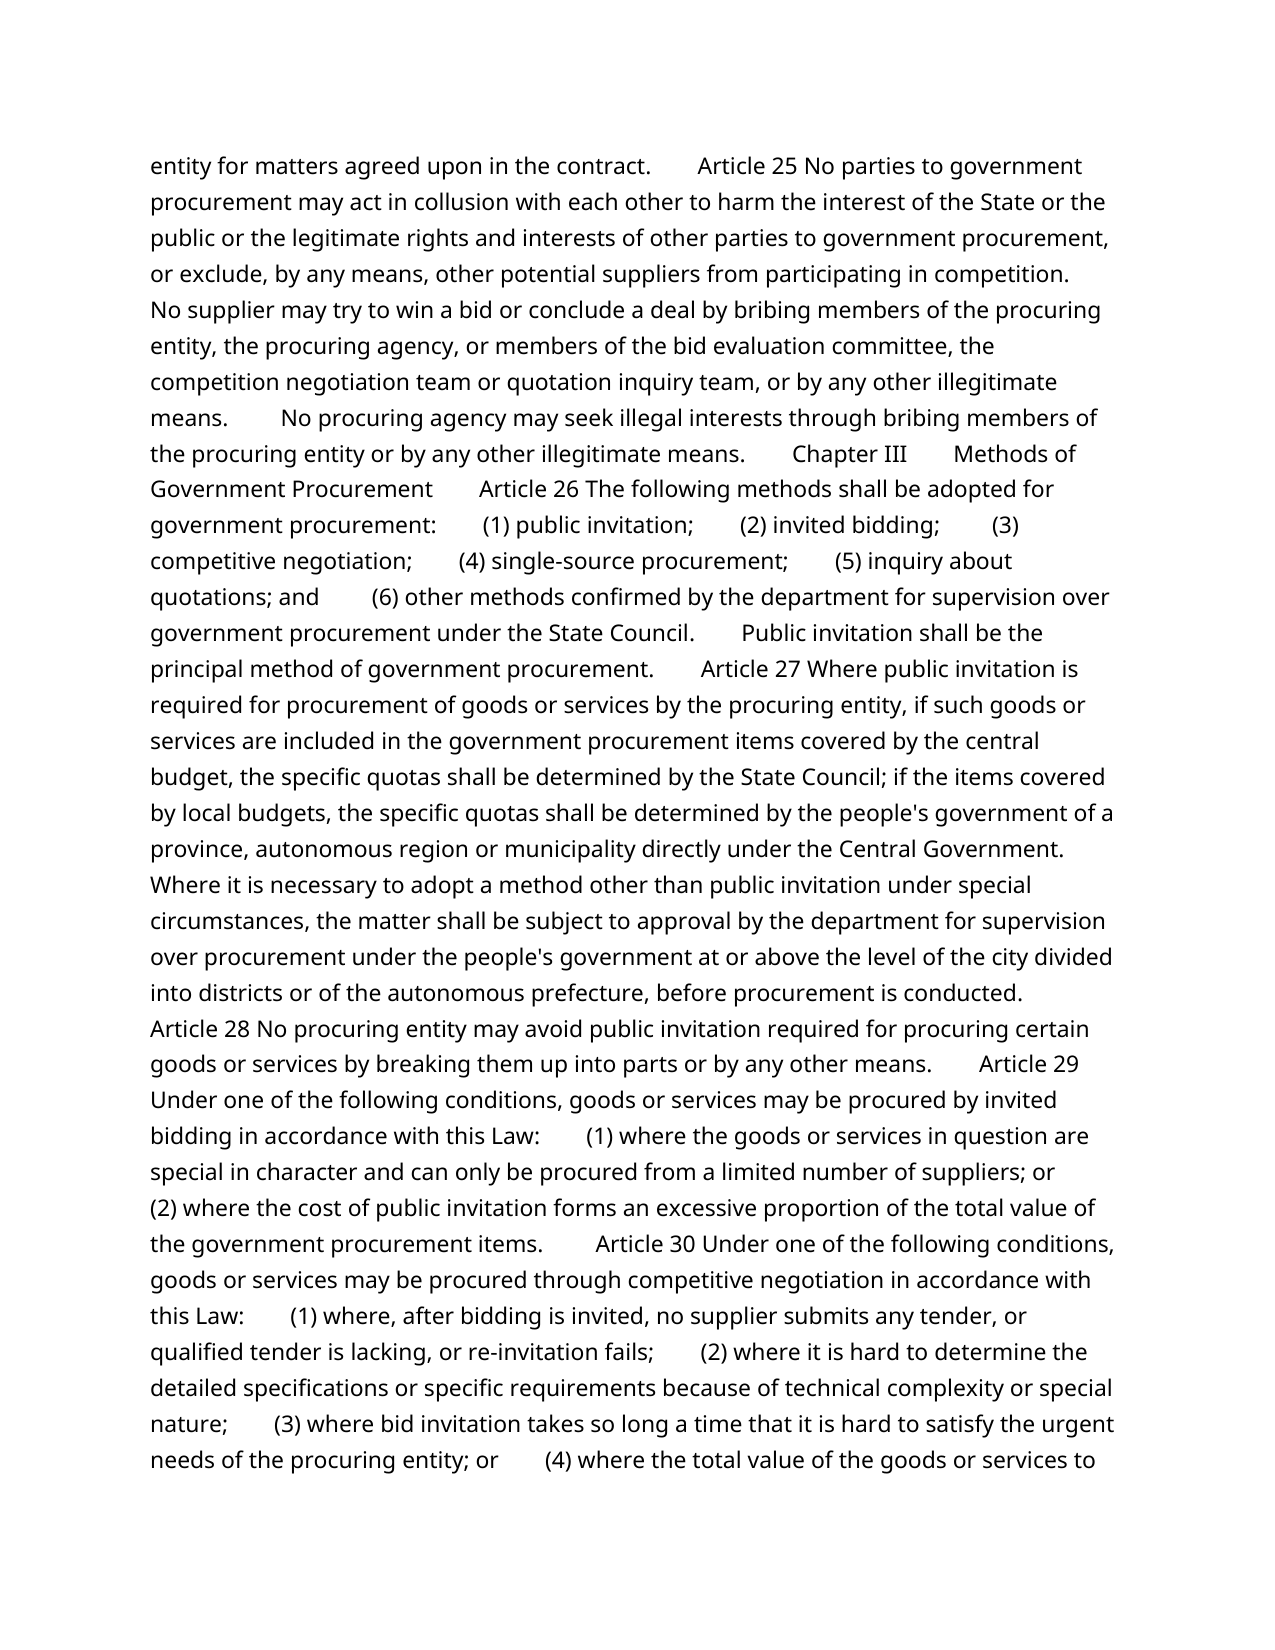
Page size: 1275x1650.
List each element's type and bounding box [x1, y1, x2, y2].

text [150, 150, 1125, 1475]
